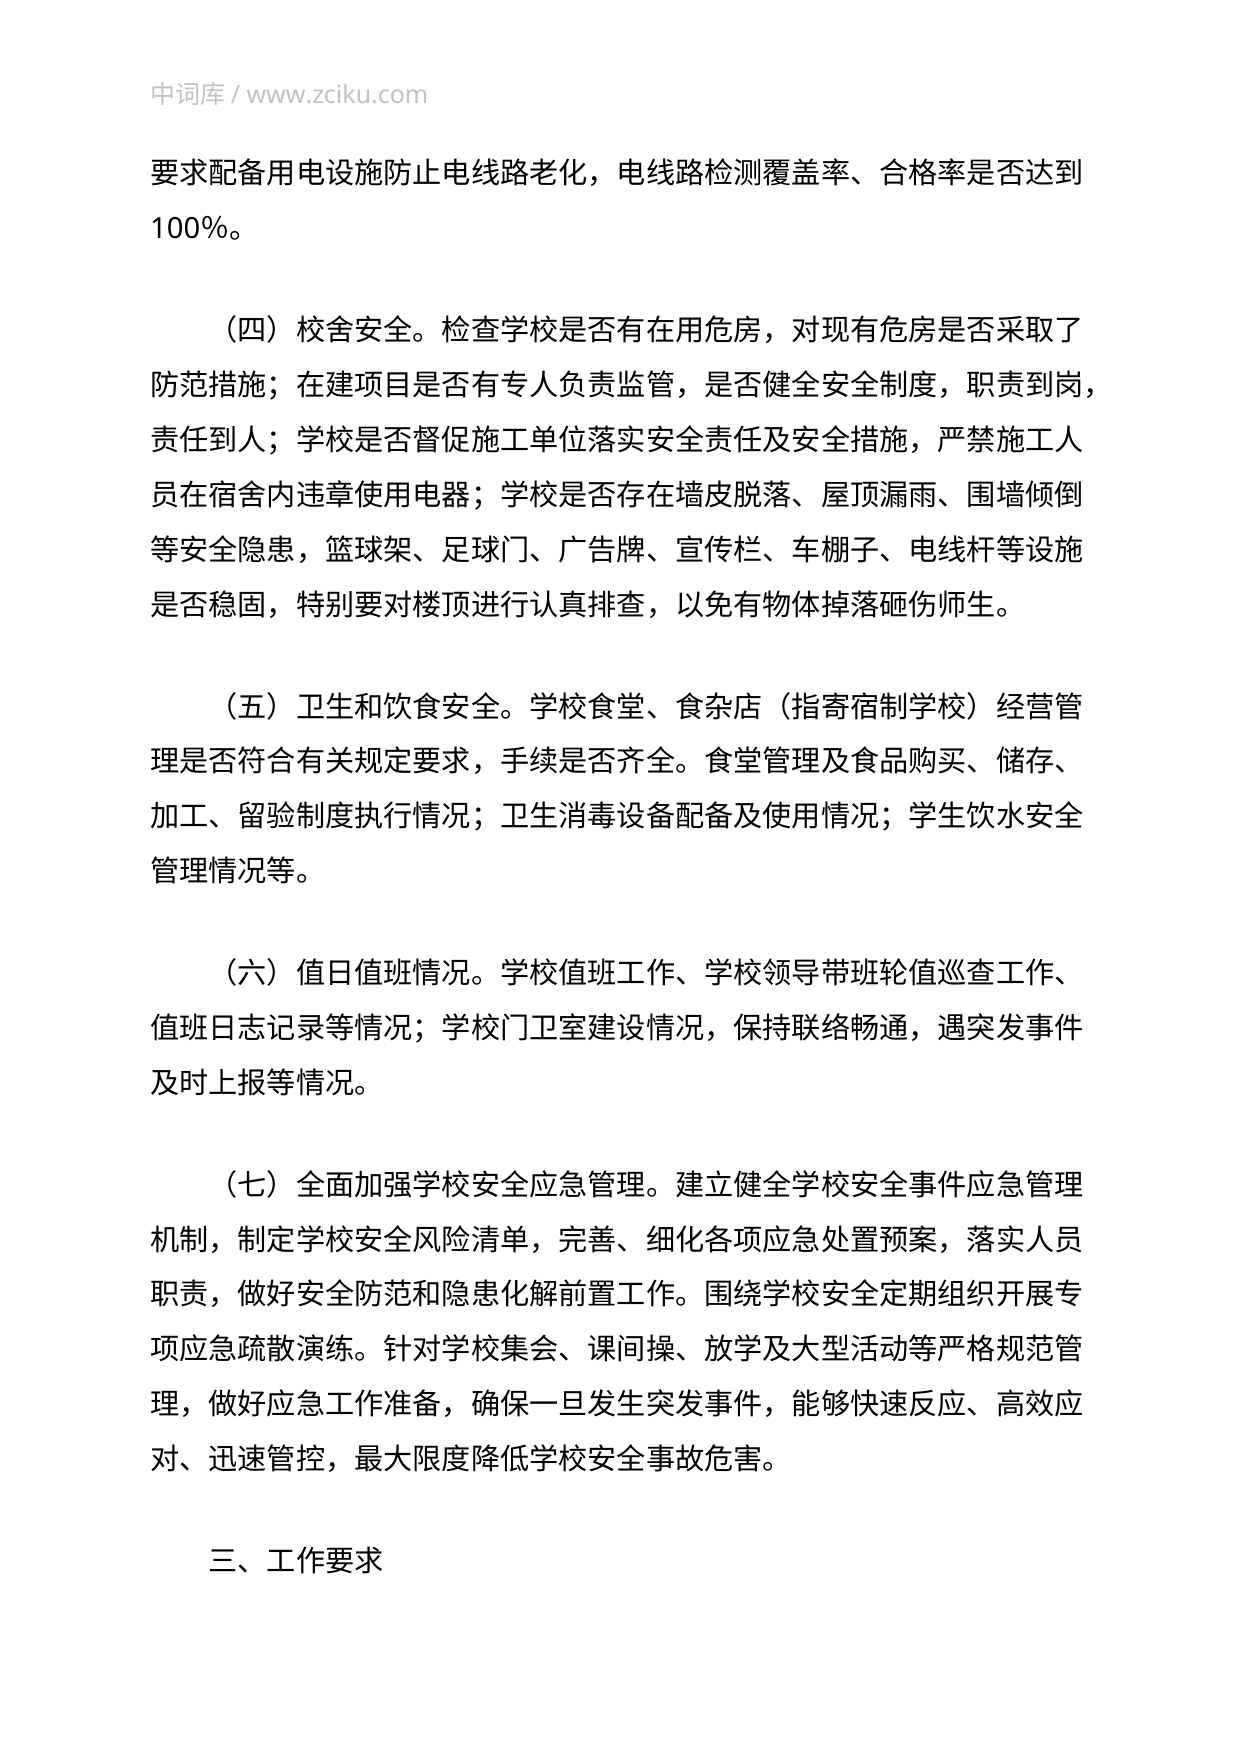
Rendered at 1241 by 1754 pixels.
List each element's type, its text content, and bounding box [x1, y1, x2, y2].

text （六）值日值班情况。学校值班工作、学校领导带班轮值巡查工作、值班日志记录等情况；学校门卫室建设情况，保持联络畅通，遇突发事件及时上报等情况。 [150, 949, 1090, 1102]
text 三、工作要求 [150, 1537, 1090, 1580]
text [150, 150, 1090, 247]
text （七）全面加强学校安全应急管理。建立健全学校安全事件应急管理机制，制定学校安全风险清单，完善、细化各项应急处置预案，落实人员职责，做好安全防范和隐患化解前置工作。围绕学校安全定期组织开展专项应急疏散演练。针对学校集会、课间操、放学及大型活动等严格规范管理，做好应急工作准备，确保一旦发生突发事件，能够快速反应、高效应对、迅速管控，最大限度降低学校安全事故危害。 [150, 1161, 1090, 1478]
text （五）卫生和饮食安全。学校食堂、食杂店（指寄宿制学校）经营管理是否符合有关规定要求，手续是否齐全。食堂管理及食品购买、储存、加工、留验制度执行情况；卫生消毒设备配备及使用情况；学生饮水安全管理情况等。 [150, 683, 1090, 890]
text （四）校舍安全。检查学校是否有在用危房，对现有危房是否采取了防范措施；在建项目是否有专人负责监管，是否健全安全制度，职责到岗，责任到人；学校是否督促施工单位落实安全责任及安全措施，严禁施工人员在宿舍内违章使用电器；学校是否存在墙皮脱落、屋顶漏雨、围墙倾倒等安全隐患，篮球架、足球门、广告牌、宣传栏、车棚子、电线杆等设施是否稳固，特别要对楼顶进行认真排查，以免有物体掉落砸伤师生。 [150, 307, 1090, 624]
